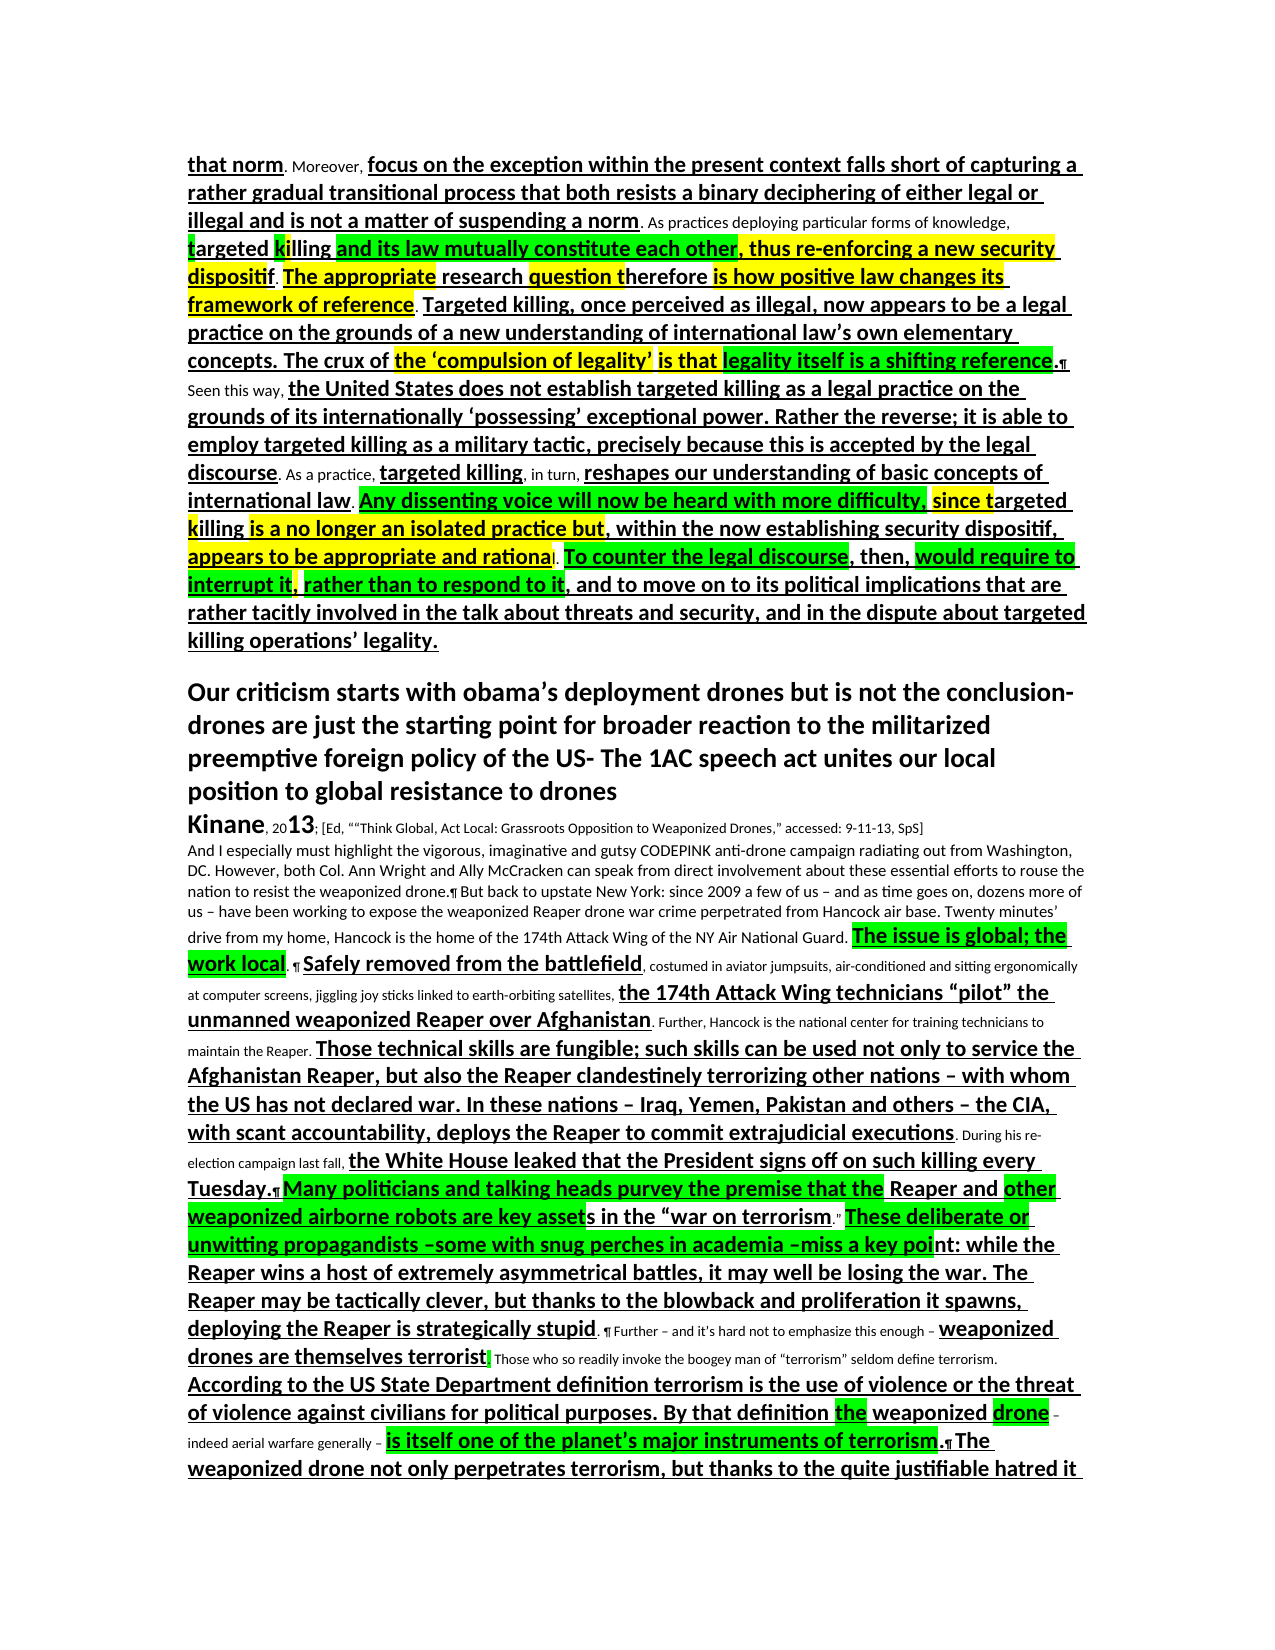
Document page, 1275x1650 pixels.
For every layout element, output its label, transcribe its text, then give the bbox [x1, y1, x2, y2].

text Kinane, 2013; [Ed, ““Think Global, Act Local: Grassroots Opposition to Weaponized Drones,” accessed: 9-11-13, SpS] [187, 807, 1087, 840]
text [187, 150, 1087, 622]
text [187, 840, 1087, 1482]
subtitle Our criticism starts with obama’s deployment drones but is not the conclusion- drones are just the starting point for broader reaction to the militarized preemptive foreign policy of the US- The 1AC speech act unites our local position to global resistance to drones [187, 675, 1087, 807]
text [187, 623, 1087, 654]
